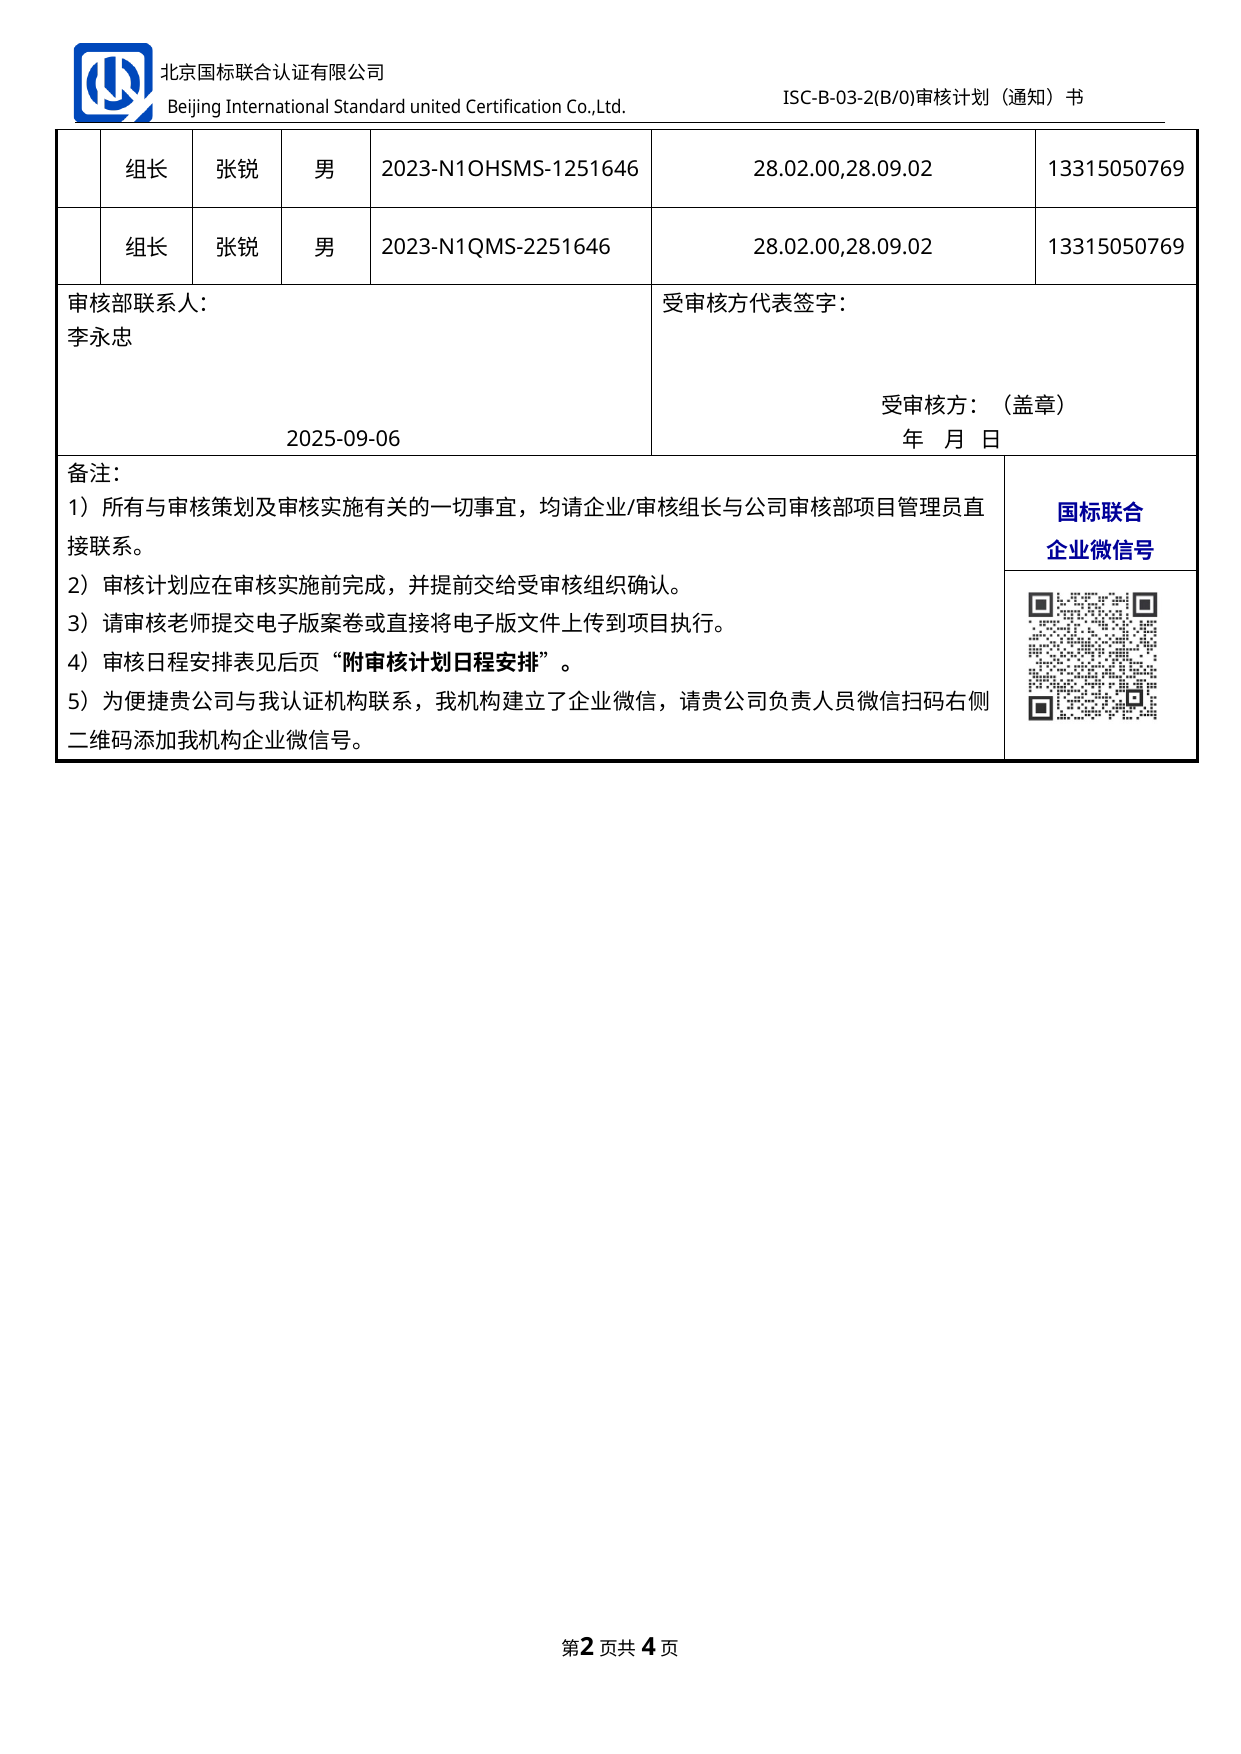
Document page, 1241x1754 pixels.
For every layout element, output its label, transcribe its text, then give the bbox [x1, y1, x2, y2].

table_cell 审核部联系人： 李永忠 2025-09-06 [58, 285, 651, 455]
table_cell 组长 [101, 130, 192, 207]
table_cell 张锐 [193, 208, 281, 284]
table_cell [58, 208, 100, 284]
table_cell 28.02.00,28.09.02 [652, 130, 1035, 207]
table_cell [58, 130, 100, 207]
picture [73, 43, 153, 123]
picture [1020, 586, 1166, 730]
table_cell 13315050769 [1036, 130, 1196, 207]
table_cell 13315050769 [1036, 208, 1196, 284]
table_cell 男 [282, 208, 370, 284]
table_cell 2023-N1QMS-2251646 [371, 208, 651, 284]
table_cell [1005, 571, 1196, 759]
table_cell 受审核方代表签字： 受审核方：（盖章） 年 月 日 [652, 285, 1196, 455]
table_cell 备注： 1）所有与审核策划及审核实施有关的一切事宜，均请企业/审核组长与公司审核部项目管理员直接联系。 2）审核计划应在审核实施前完成，并提前交给受审核组织确认。 3）请审核老师提交电子版案卷或直接将电子版文件上传到项目执行。 4）审核日程安排表见后页“附审核计划日程安排”。 5）为便捷贵公司与我认证机构联系，我机构建立了企业微信，请贵公司负责人员微信扫码右侧二维码添加我机构企业微信号。 [58, 456, 1004, 759]
table_cell 2023-N1OHSMS-1251646 [371, 130, 651, 207]
table_cell 国标联合 企业微信号 [1005, 456, 1196, 570]
table_cell 组长 [101, 208, 192, 284]
table_cell 张锐 [193, 130, 281, 207]
table_cell 男 [282, 130, 370, 207]
table_cell 28.02.00,28.09.02 [652, 208, 1035, 284]
